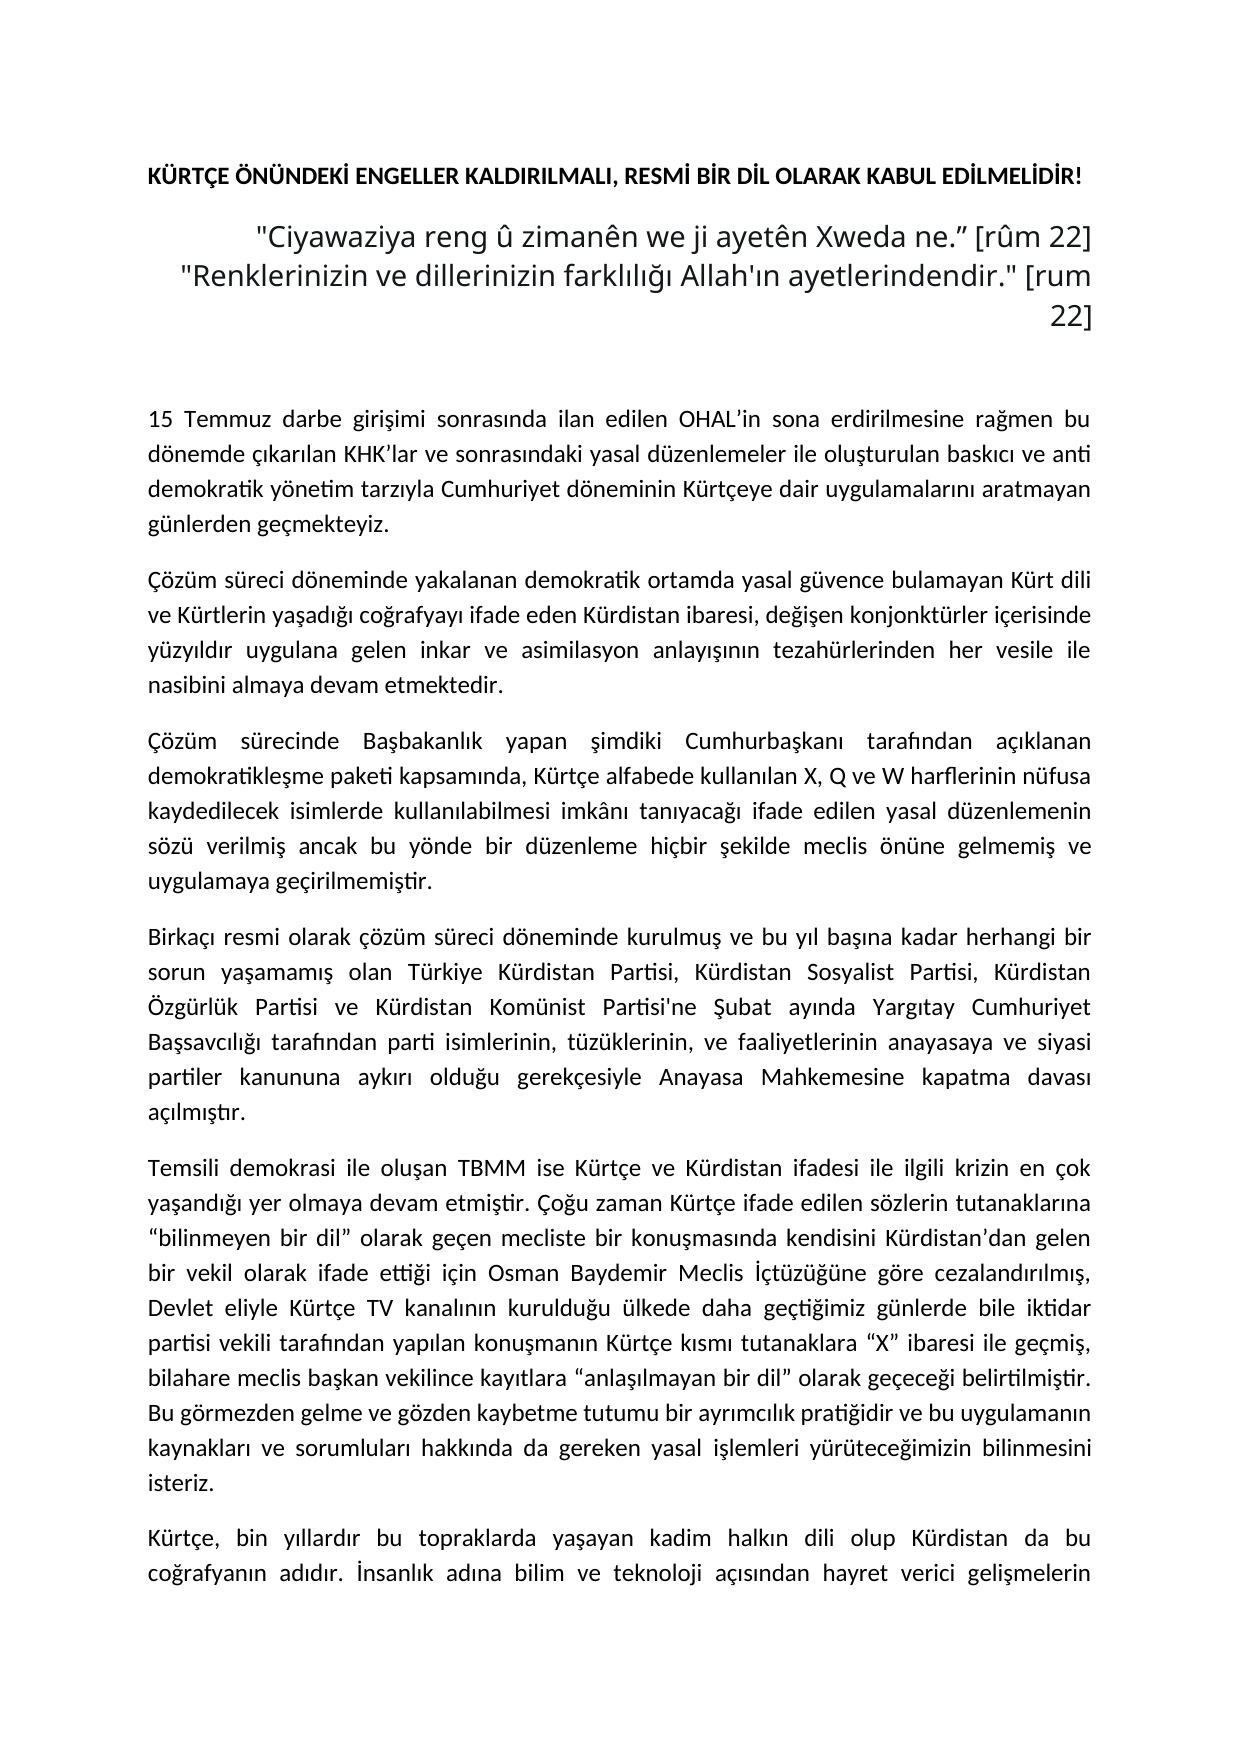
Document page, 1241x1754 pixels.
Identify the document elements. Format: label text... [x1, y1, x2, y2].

text Birkaçı resmi olarak çözüm süreci döneminde kurulmuş ve bu yıl başına kadar herhangi bir sorun yaşamamış olan Türkiye Kürdistan Partisi, Kürdistan Sosyalist Partisi, Kürdistan Özgürlük Partisi ve Kürdistan Komünist Partisi'ne Şubat ayında Yargıtay Cumhuriyet Başsavcılığı tarafından parti isimlerinin, tüzüklerinin, ve faaliyetlerinin anayasaya ve siyasi partiler kanununa aykırı olduğu gerekçesiyle Anayasa Mahkemesine kapatma davası açılmıştır. [148, 921, 1093, 1126]
text Çözüm süreci döneminde yakalanan demokratik ortamda yasal güvence bulamayan Kürt dili ve Kürtlerin yaşadığı coğrafyayı ifade eden Kürdistan ibaresi, değişen konjonktürler içerisinde yüzyıldır uygulana gelen inkar ve asimilasyon anlayışının tezahürlerinden her vesile ile nasibini almaya devam etmektedir. [148, 564, 1093, 700]
text Çözüm sürecinde Başbakanlık yapan şimdiki Cumhurbaşkanı tarafından açıklanan demokratikleşme paketi kapsamında, Kürtçe alfabede kullanılan X, Q ve W harflerinin nüfusa kaydedilecek isimlerde kullanılabilmesi imkânı tanıyacağı ifade edilen yasal düzenlemenin sözü verilmiş ancak bu yönde bir düzenleme hiçbir şekilde meclis önüne gelmemiş ve uygulamaya geçirilmemiştir. [148, 725, 1093, 896]
text KÜRTÇE ÖNÜNDEKİ ENGELLER KALDIRILMALI, RESMİ BİR DİL OLARAK KABUL EDİLMELİDİR! [148, 160, 1093, 191]
text "Ciyawaziya reng û zimanên we ji ayetên Xweda ne.” [rûm 22] "Renklerinizin ve dillerinizin farklılığı Allah'ın ayetlerindendir." [rum 22] [148, 216, 1050, 335]
text Temsili demokrasi ile oluşan TBMM ise Kürtçe ve Kürdistan ifadesi ile ilgili krizin en çok yaşandığı yer olmaya devam etmiştir. Çoğu zaman Kürtçe ifade edilen sözlerin tutanaklarına “bilinmeyen bir dil” olarak geçen mecliste bir konuşmasında kendisini Kürdistan’dan gelen bir vekil olarak ifade ettiği için Osman Baydemir Meclis İçtüzüğüne göre cezalandırılmış, Devlet eliyle Kürtçe TV kanalının kurulduğu ülkede daha geçtiğimiz günlerde bile iktidar partisi vekili tarafından yapılan konuşmanın Kürtçe kısmı tutanaklara “X” ibaresi ile geçmiş, bilahare meclis başkan vekilince kayıtlara “anlaşılmayan bir dil” olarak geçeceği belirtilmiştir. Bu görmezden gelme ve gözden kaybetme tutumu bir ayrımcılık pratiğidir ve bu uygulamanın kaynakları ve sorumluları hakkında da gereken yasal işlemleri yürüteceğimizin bilinmesini isteriz. [148, 1152, 1093, 1497]
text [148, 1522, 1093, 1588]
text 15 Temmuz darbe girişimi sonrasında ilan edilen OHAL’in sona erdirilmesine rağmen bu dönemde çıkarılan KHK’lar ve sonrasındaki yasal düzenlemeler ile oluşturulan baskıcı ve anti demokratik yönetim tarzıyla Cumhuriyet döneminin Kürtçeye dair uygulamalarını aratmayan günlerden geçmekteyiz. [148, 403, 1093, 539]
